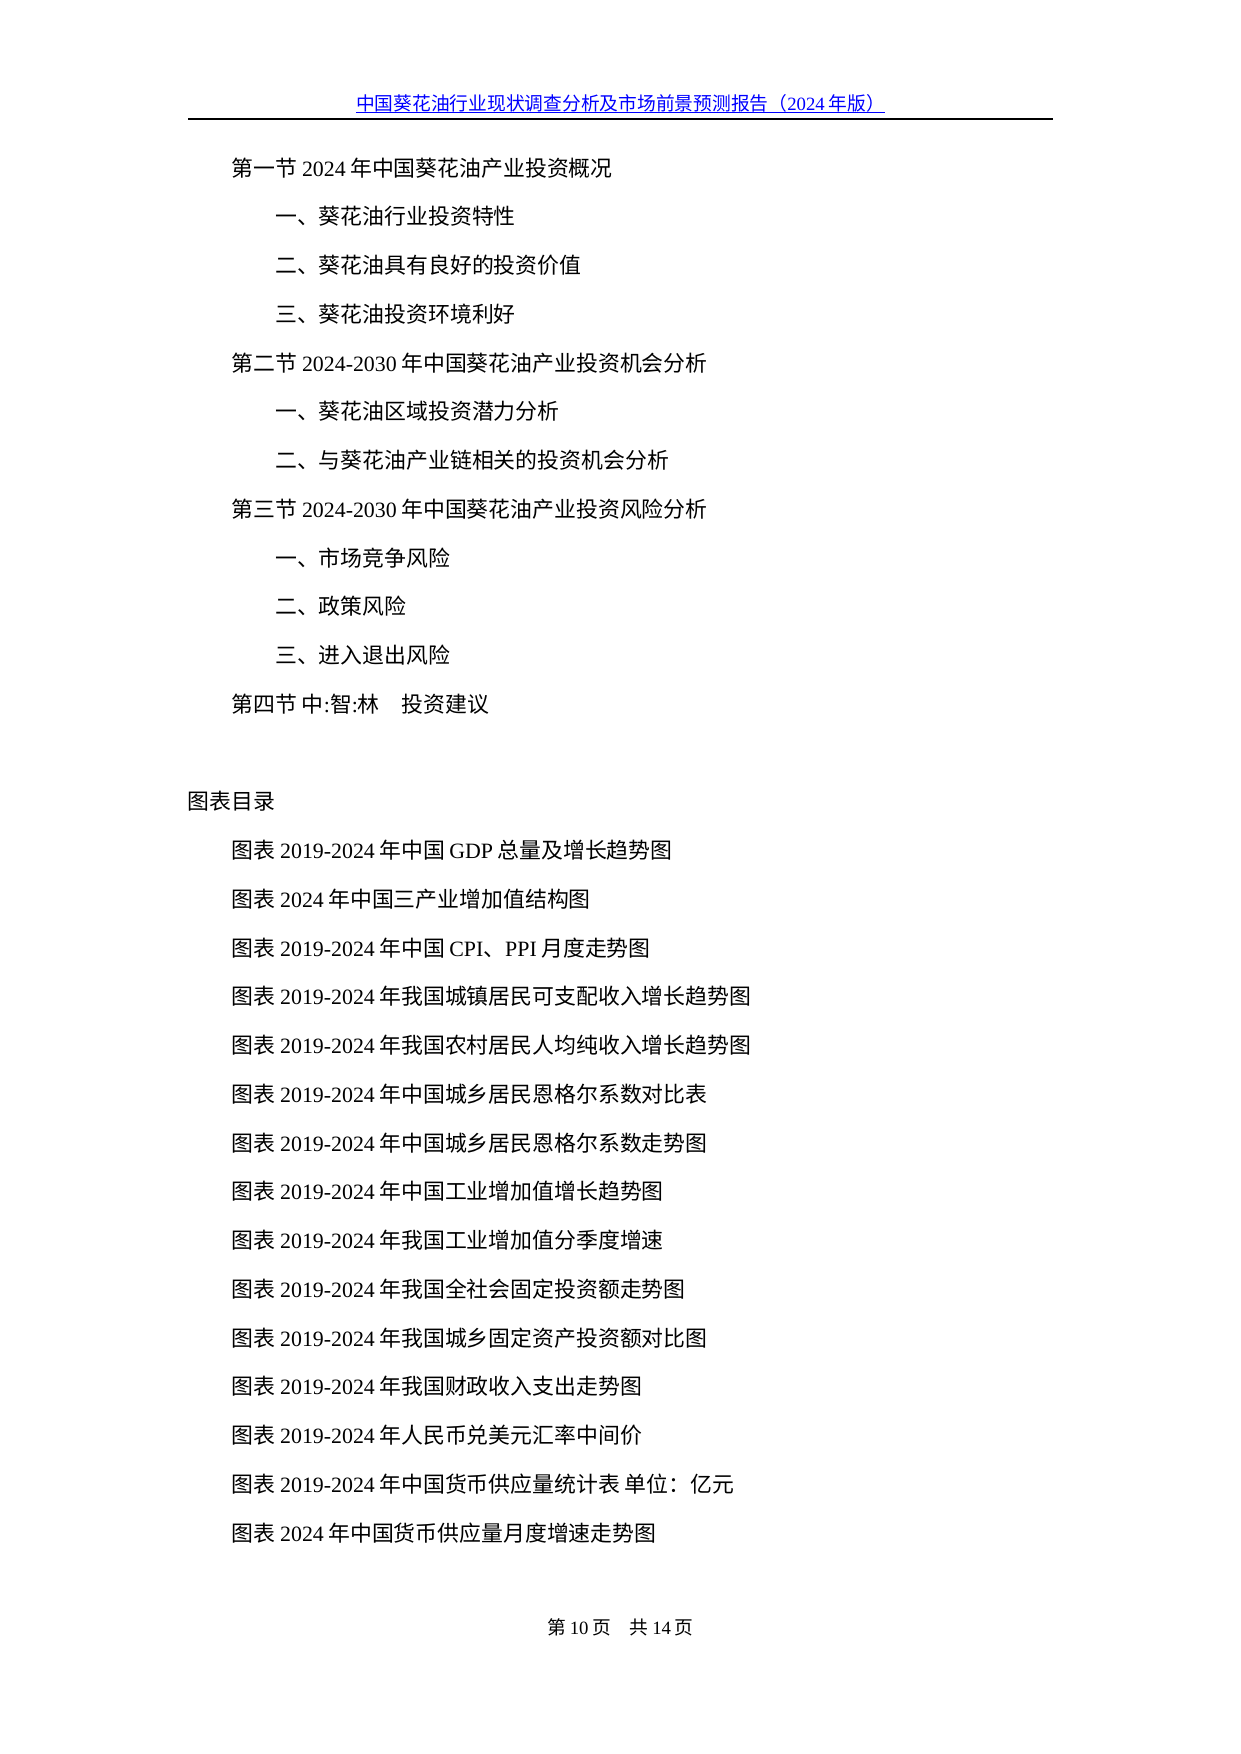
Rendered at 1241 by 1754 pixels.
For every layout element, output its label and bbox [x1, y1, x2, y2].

text [187, 150, 1053, 1548]
